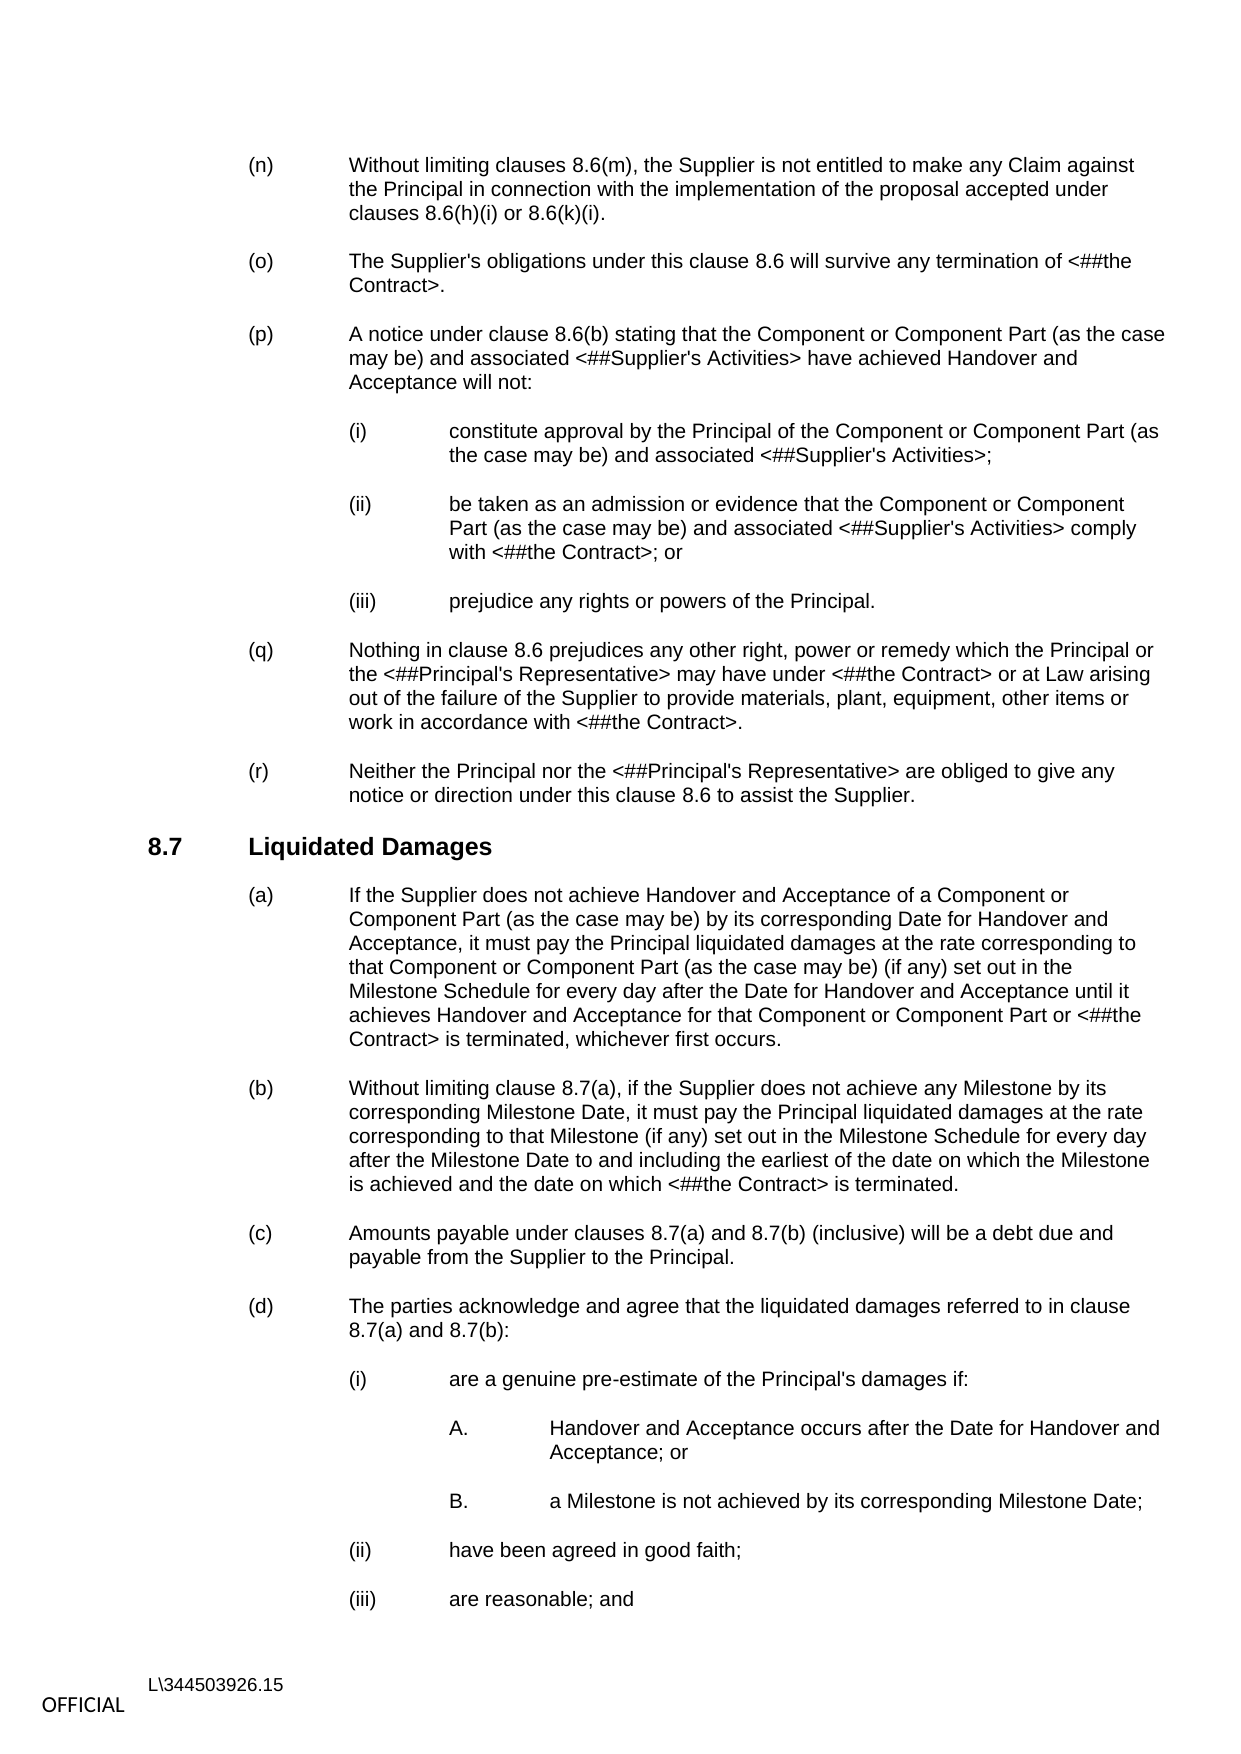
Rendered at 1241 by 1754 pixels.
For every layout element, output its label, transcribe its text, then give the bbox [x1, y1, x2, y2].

subtitle Amounts payable under clauses 7.7(a) and 7.7(b) (inclusive) will be a debt due and payable from the Supplier to the Principal. [248, 1221, 1167, 1269]
subtitle The parties acknowledge and agree that the liquidated damages referred to in clause 7.7(a) and 7.7(b): [248, 1294, 1167, 1342]
subtitle Neither the Principal nor the <##Principal's Representative> are obliged to give any notice or direction under this clause 7.6 to assist the Supplier. [248, 759, 1167, 807]
subtitle If the Supplier does not achieve Handover and Acceptance of a Component or Component Part (as the case may be) by its corresponding Date for Handover and Acceptance, it must pay the Principal liquidated damages at the rate corresponding to that Component or Component Part (as the case may be) (if any) set out in the Milestone Schedule for every day after the Date for Handover and Acceptance until it achieves Handover and Acceptance for that Component or Component Part or <##the Contract> is terminated, whichever first occurs. [248, 883, 1167, 1051]
subtitle prejudice any rights or powers of the Principal. [348, 589, 1167, 613]
subtitle are a genuine pre-estimate of the Principal's damages if: [348, 1367, 1167, 1391]
subtitle constitute approval by the Principal of the Component or Component Part (as the case may be) and associated <##Supplier's Activities>; [348, 419, 1167, 467]
subtitle A notice under clause 7.6(b) stating that the Component or Component Part (as the case may be) and associated <##Supplier's Activities> have achieved Handover and Acceptance will not: [248, 322, 1167, 394]
subtitle Nothing in clause 7.6 prejudices any other right, power or remedy which the Principal or the <##Principal's Representative> may have under <##the Contract> or at Law arising out of the failure of the Supplier to provide materials, plant, equipment, other items or work in accordance with <##the Contract>. [248, 638, 1167, 734]
subtitle a Milestone is not achieved by its corresponding Milestone Date; [449, 1488, 1167, 1512]
subtitle have been agreed in good faith; [348, 1537, 1167, 1561]
subtitle Liquidated Damages [148, 832, 1167, 860]
subtitle Handover and Acceptance occurs after the Date for Handover and Acceptance; or [449, 1416, 1167, 1463]
subtitle Without limiting clause 7.7(a), if the Supplier does not achieve any Milestone by its corresponding Milestone Date, it must pay the Principal liquidated damages at the rate corresponding to that Milestone (if any) set out in the Milestone Schedule for every day after the Milestone Date to and including the earliest of the date on which the Milestone is achieved and the date on which <##the Contract> is terminated. [248, 1076, 1167, 1196]
subtitle Without limiting clauses 7.6(m), the Supplier is not entitled to make any Claim against the Principal in connection with the implementation of the proposal accepted under clauses 7.6(h)(i) or 7.6(k)(i). [248, 152, 1167, 224]
subtitle are reasonable; and [348, 1586, 1167, 1610]
subtitle be taken as an admission or evidence that the Component or Component Part (as the case may be) and associated <##Supplier's Activities> comply with <##the Contract>; or [348, 492, 1167, 564]
subtitle The Supplier's obligations under this clause 7.6 will survive any termination of <##the Contract>. [248, 249, 1167, 297]
